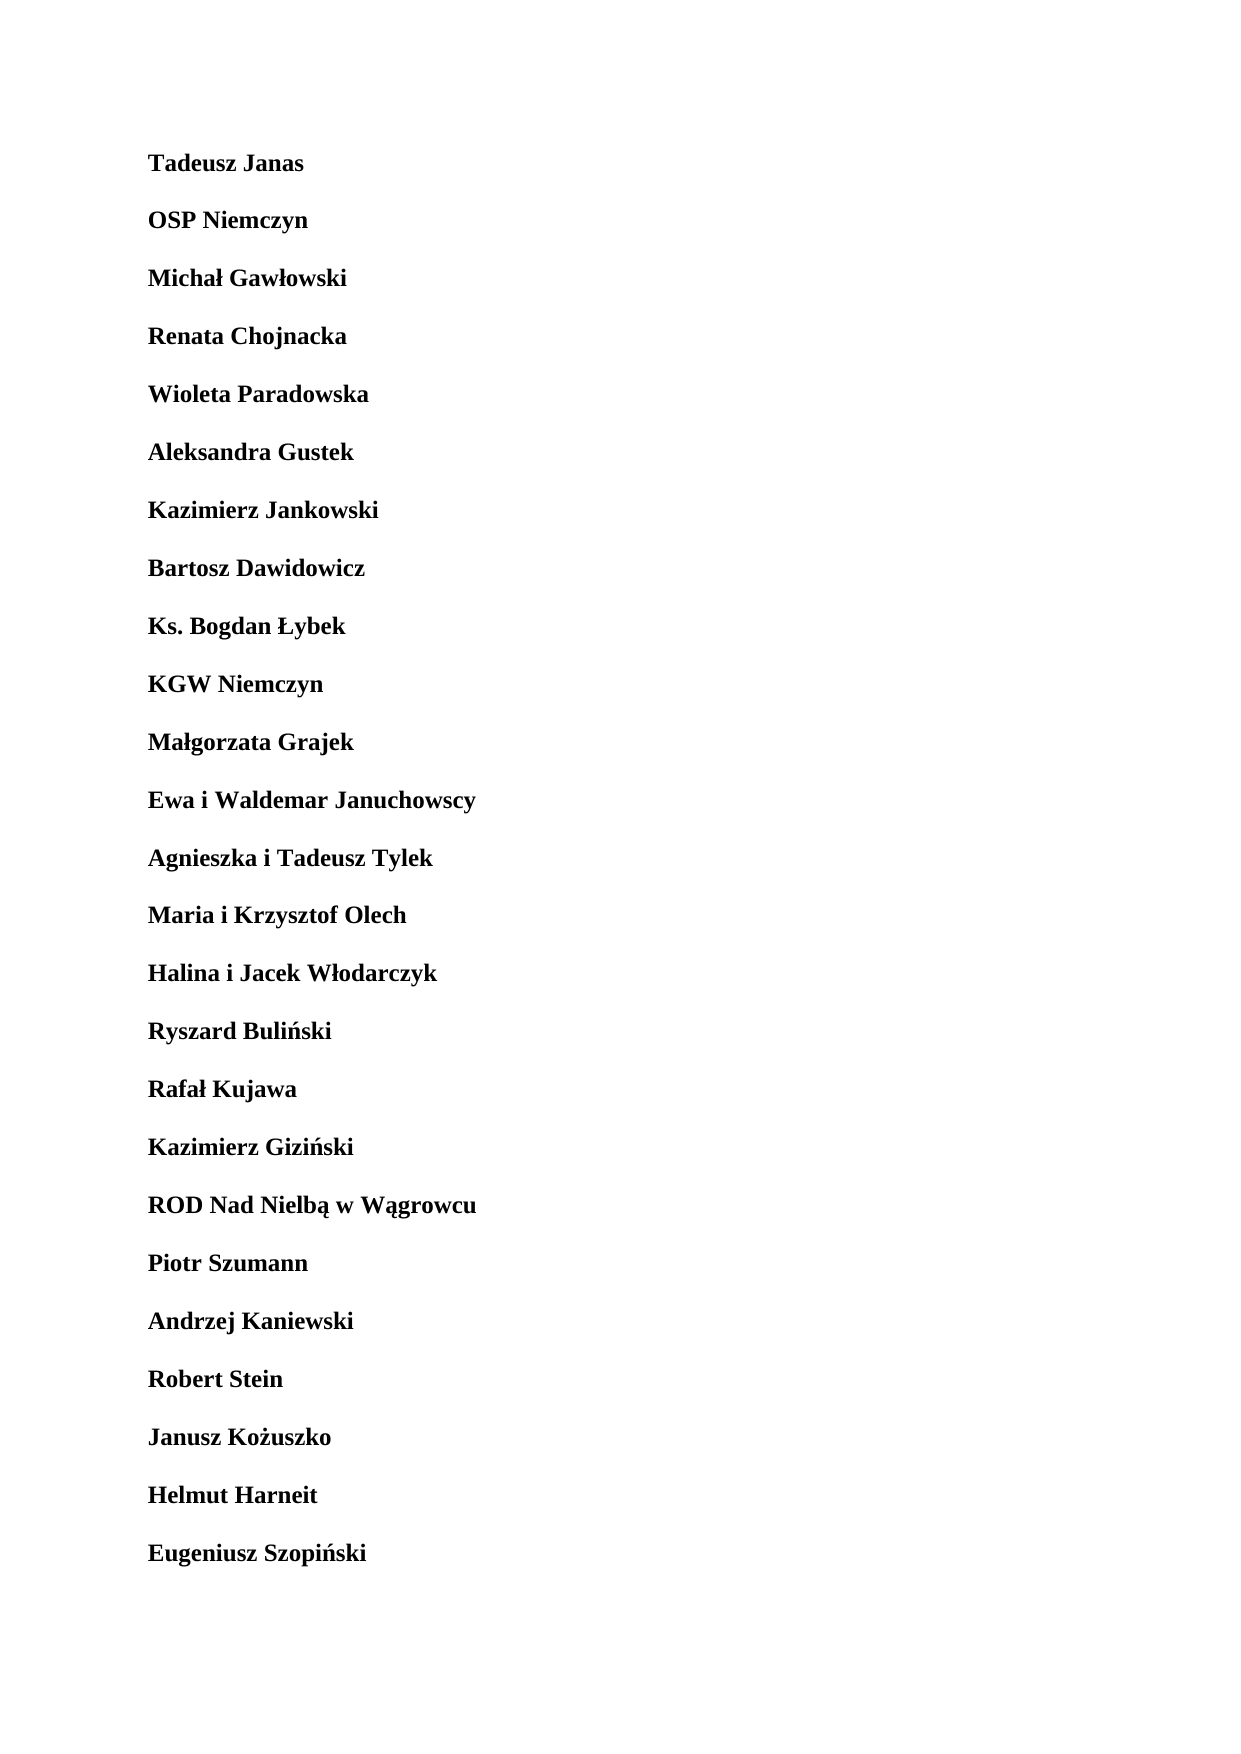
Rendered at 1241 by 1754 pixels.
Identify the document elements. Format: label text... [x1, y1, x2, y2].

text KGW Niemczyn [148, 669, 1093, 698]
text Janusz Kożuszko [148, 1422, 1093, 1451]
text Bartosz Dawidowicz [148, 553, 1093, 582]
text Renata Chojnacka [148, 321, 1093, 350]
text Maria i Krzysztof Olech [148, 901, 1093, 929]
text Halina i Jacek Włodarczyk [148, 958, 1093, 987]
text ROD Nad Nielbą w Wągrowcu [148, 1190, 1093, 1219]
text Wioleta Paradowska [148, 379, 1093, 408]
text Piotr Szumann [148, 1248, 1093, 1277]
text Ewa i Waldemar Januchowscy [148, 785, 1093, 813]
text Kazimierz Jankowski [148, 495, 1093, 524]
text Małgorzata Grajek [148, 727, 1093, 756]
text Michał Gawłowski [148, 263, 1093, 292]
text Ks. Bogdan Łybek [148, 611, 1093, 640]
text Robert Stein [148, 1364, 1093, 1393]
text Andrzej Kaniewski [148, 1306, 1093, 1335]
text Tadeusz Janas [148, 148, 1093, 176]
text Aleksandra Gustek [148, 437, 1093, 466]
text Rafał Kujawa [148, 1074, 1093, 1103]
text Agnieszka i Tadeusz Tylek [148, 843, 1093, 871]
text Eugeniusz Szopiński [148, 1538, 1093, 1566]
text Helmut Harneit [148, 1480, 1093, 1508]
text OSP Niemczyn [148, 206, 1093, 234]
text Ryszard Buliński [148, 1016, 1093, 1045]
text Kazimierz Giziński [148, 1132, 1093, 1161]
